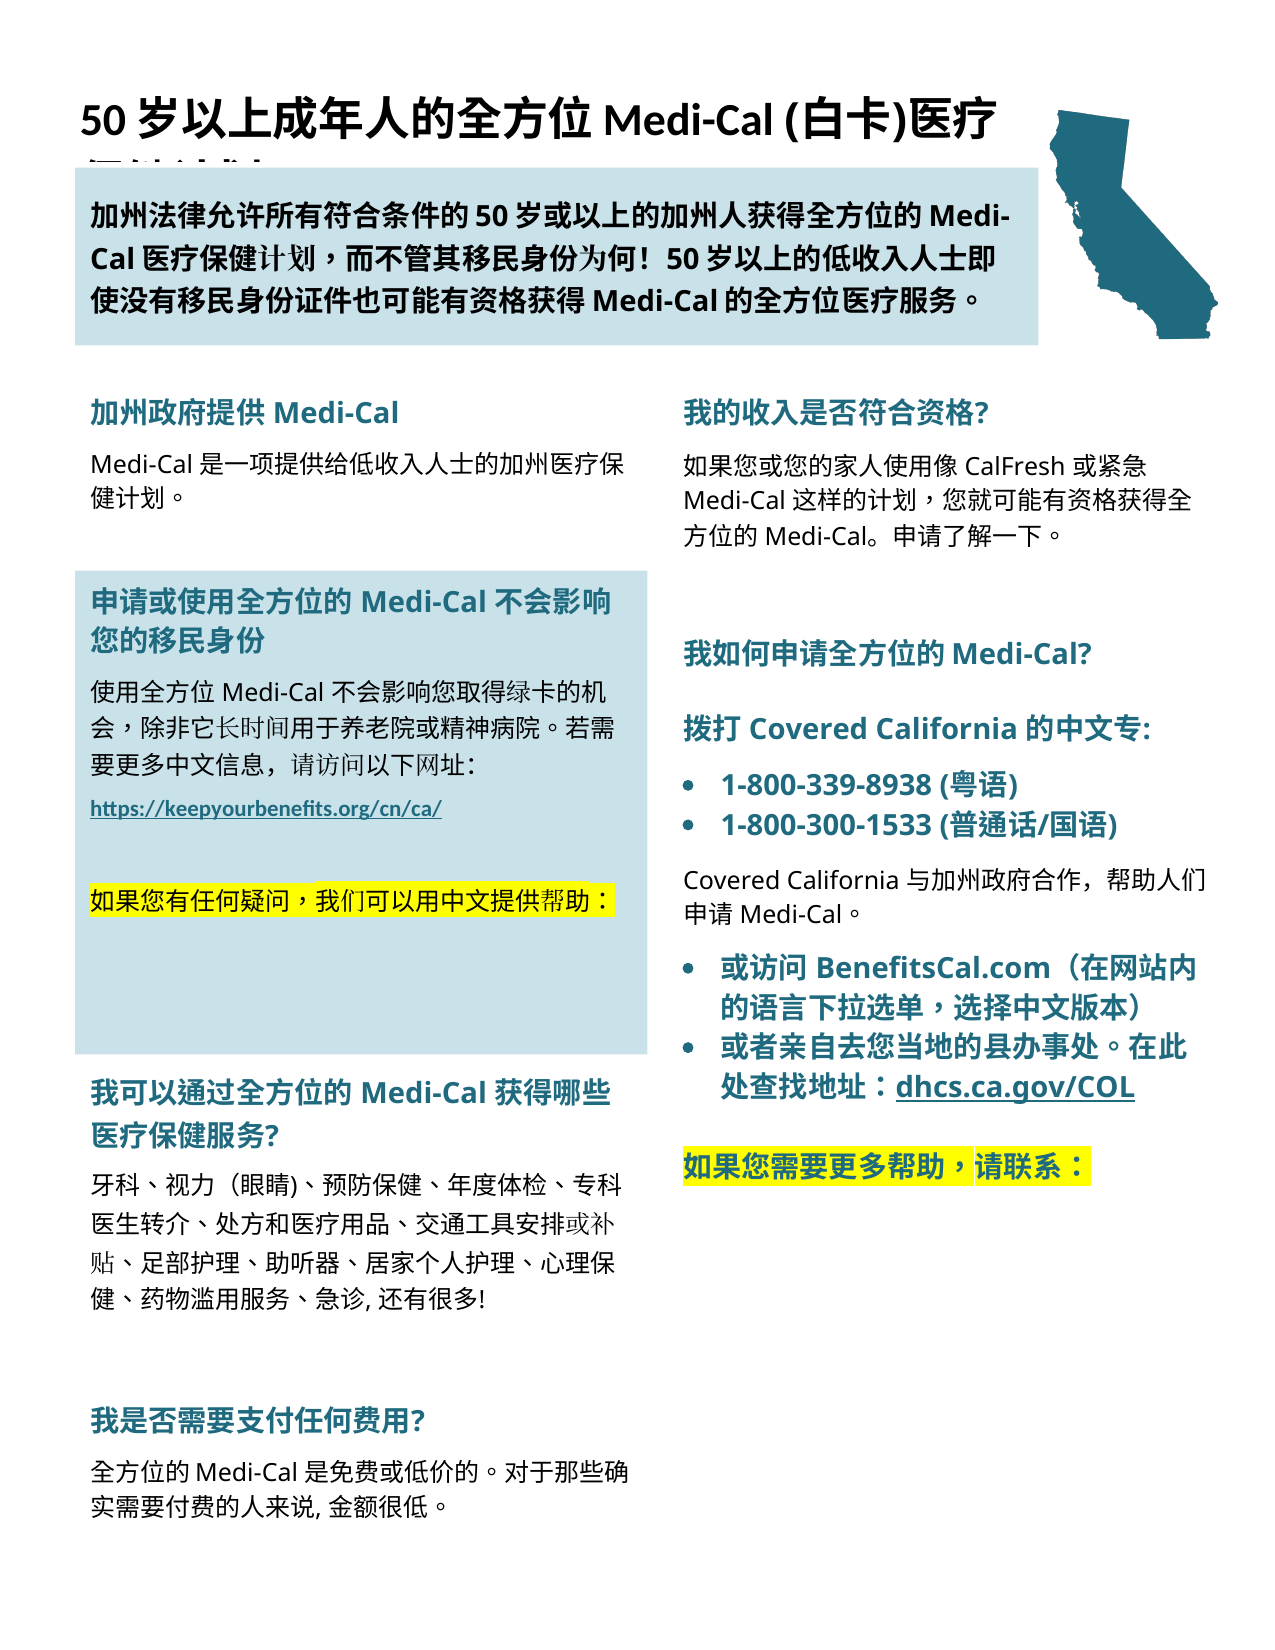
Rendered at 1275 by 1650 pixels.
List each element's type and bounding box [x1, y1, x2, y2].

picture [1037, 110, 1231, 342]
